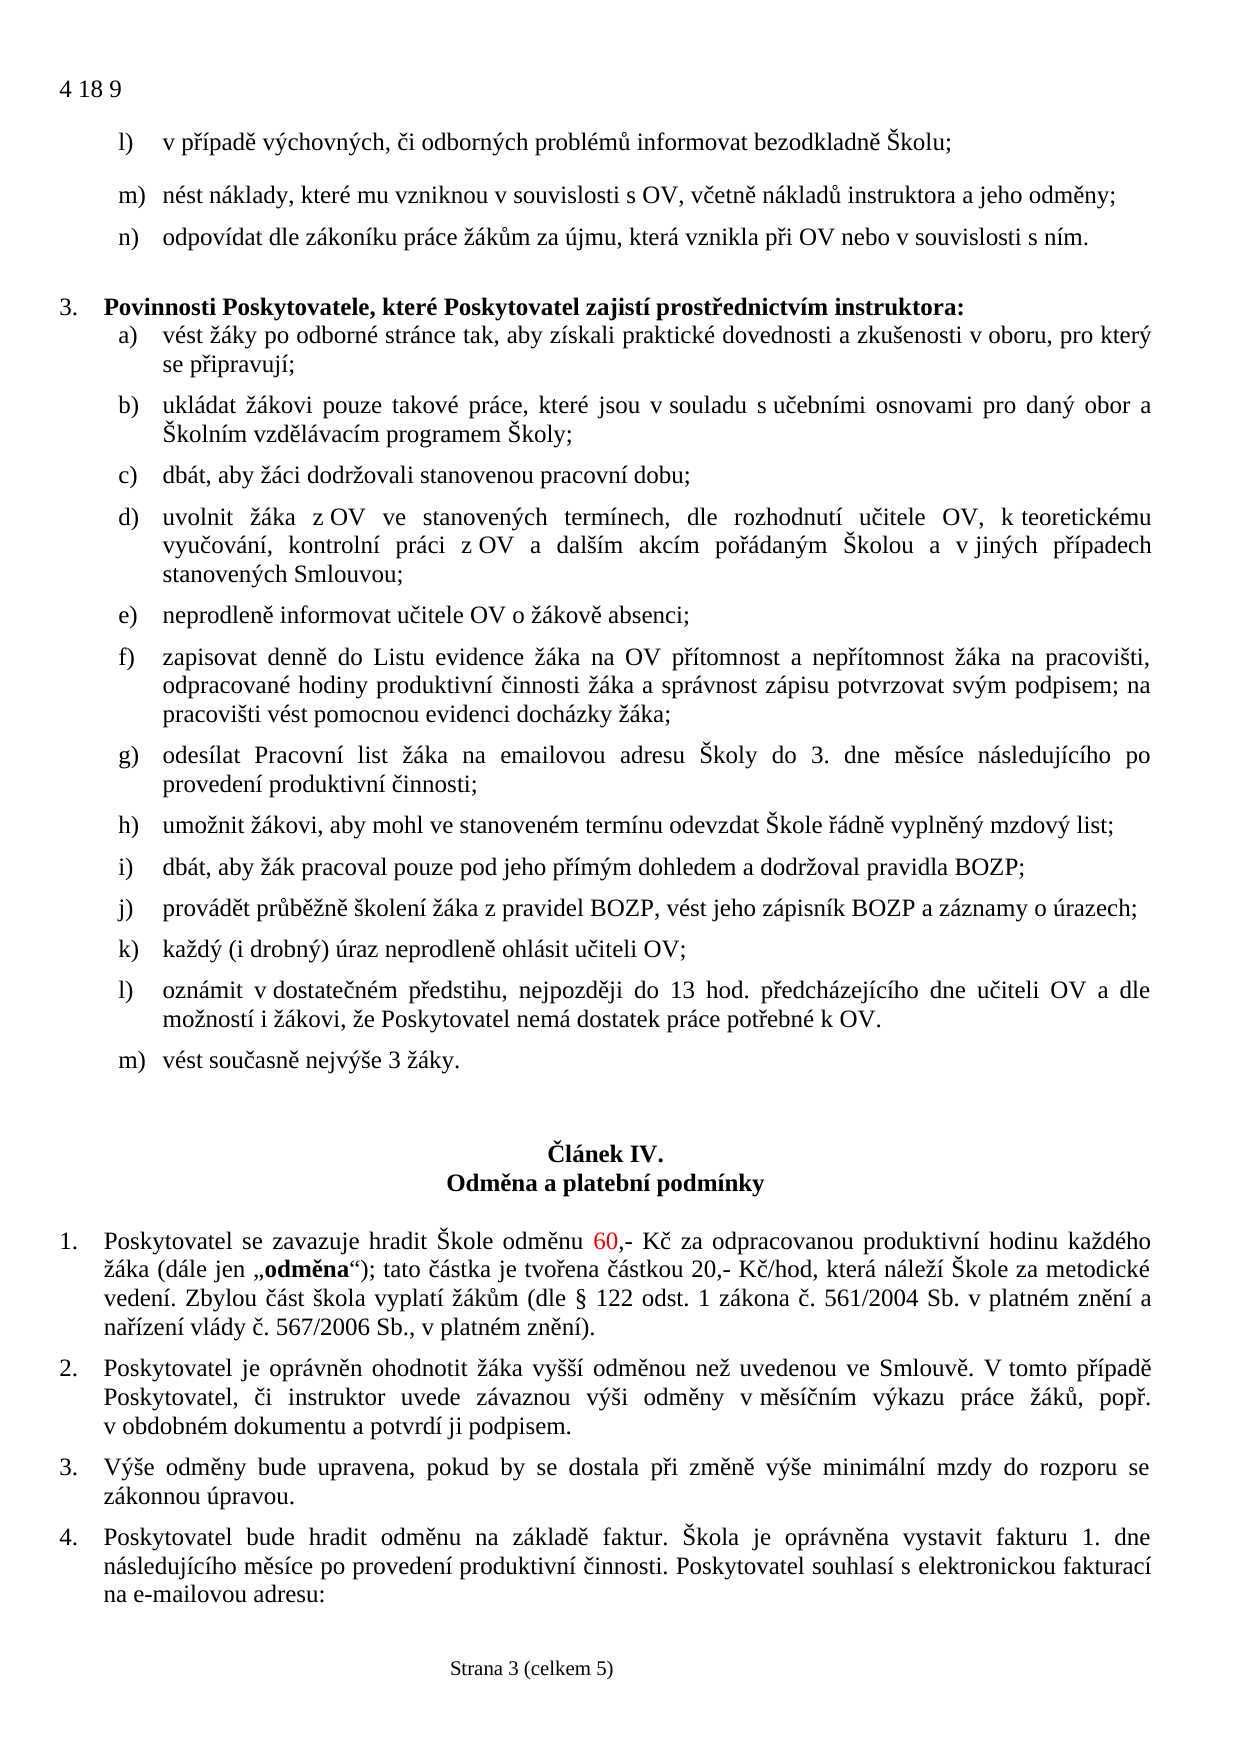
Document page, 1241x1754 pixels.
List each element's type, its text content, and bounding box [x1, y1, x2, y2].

list v případě výchovných, či odborných problémů informovat bezodkladně Školu; [118, 127, 1152, 155]
list dbát, aby žák pracoval pouze pod jeho přímým dohledem a dodržoval pravidla BOZP; [118, 852, 1152, 880]
list vést současně nejvýše 3 žáky. [118, 1045, 1152, 1074]
list provádět průběžně školení žáka z pravidel BOZP, vést jeho zápisník BOZP a záznamy o úrazech; [118, 893, 1152, 922]
text Odměna a platební podmínky [59, 1168, 1152, 1197]
list nést náklady, které mu vzniknou v souvislosti s OV, včetně nákladů instruktora a jeho odměny; [118, 180, 1152, 209]
list odesílat Pracovní list žáka na emailovou adresu Školy do 3. dne měsíce následujícího po provedení produktivní činnosti; [118, 740, 1152, 798]
list zapisovat denně do Listu evidence žáka na OV přítomnost a nepřítomnost žáka na pracovišti, odpracované hodiny produktivní činnosti žáka a správnost zápisu potvrzovat svým podpisem; na pracovišti vést pomocnou evidenci docházky žáka; [118, 642, 1152, 728]
list Poskytovatel je oprávněn ohodnotit žáka vyšší odměnou než uvedenou ve Smlouvě. V tomto případě Poskytovatel, či instruktor uvede závaznou výši odměny v měsíčním výkazu práce žáků, popř. v obdobném dokumentu a potvrdí ji podpisem. [59, 1353, 1152, 1439]
list Poskytovatel bude hradit odměnu na základě faktur. Škola je oprávněna vystavit fakturu 1. dne následujícího měsíce po provedení produktivní činnosti. Poskytovatel souhlasí s elektronickou fakturací na e-mailovou adresu: [59, 1522, 1152, 1608]
list oznámit v dostatečném předstihu, nejpozději do 13 hod. předcházejícího dne učiteli OV a dle možností i žákovi, že Poskytovatel nemá dostatek práce potřebné k OV. [118, 975, 1152, 1033]
list Povinnosti Poskytovatele, které Poskytovatel zajistí prostřednictvím instruktora: [59, 292, 1152, 320]
text Článek IV. [59, 1139, 1152, 1168]
list uvolnit žáka z OV ve stanovených termínech, dle rozhodnutí učitele OV, k teoretickému vyučování, kontrolní práci z OV a dalším akcím pořádaným Školou a v jiných případech stanovených Smlouvou; [118, 502, 1152, 588]
list každý (i drobný) úraz neprodleně ohlásit učiteli OV; [118, 934, 1152, 963]
list dbát, aby žáci dodržovali stanovenou pracovní dobu; [118, 460, 1152, 489]
list ukládat žákovi pouze takové práce, které jsou v souladu s učebními osnovami pro daný obor a Školním vzdělávacím programem Školy; [118, 390, 1152, 448]
list Výše odměny bude upravena, pokud by se dostala při změně výše minimální mzdy do rozporu se zákonnou úpravou. [59, 1452, 1152, 1509]
list vést žáky po odborné stránce tak, aby získali praktické dovednosti a zkušenosti v oboru, pro který se připravují; [118, 320, 1152, 378]
list Poskytovatel se zavazuje hradit Škole odměnu 60,- Kč za odpracovanou produktivní hodinu každého žáka (dále jen „odměna“); tato částka je tvořena částkou 20,- Kč/hod, která náleží Škole za metodické vedení. Zbylou část škola vyplatí žákům (dle § 122 odst. 1 zákona č. 561/2004 Sb. v platném znění a nařízení vlády č. 567/2006 Sb., v platném znění). [59, 1226, 1152, 1341]
list odpovídat dle zákoníku práce žákům za újmu, která vznikla při OV nebo v souvislosti s ním. [118, 222, 1152, 250]
list neprodleně informovat učitele OV o žákově absenci; [118, 600, 1152, 629]
list umožnit žákovi, aby mohl ve stanoveném termínu odevzdat Škole řádně vyplněný mzdový list; [118, 810, 1152, 839]
